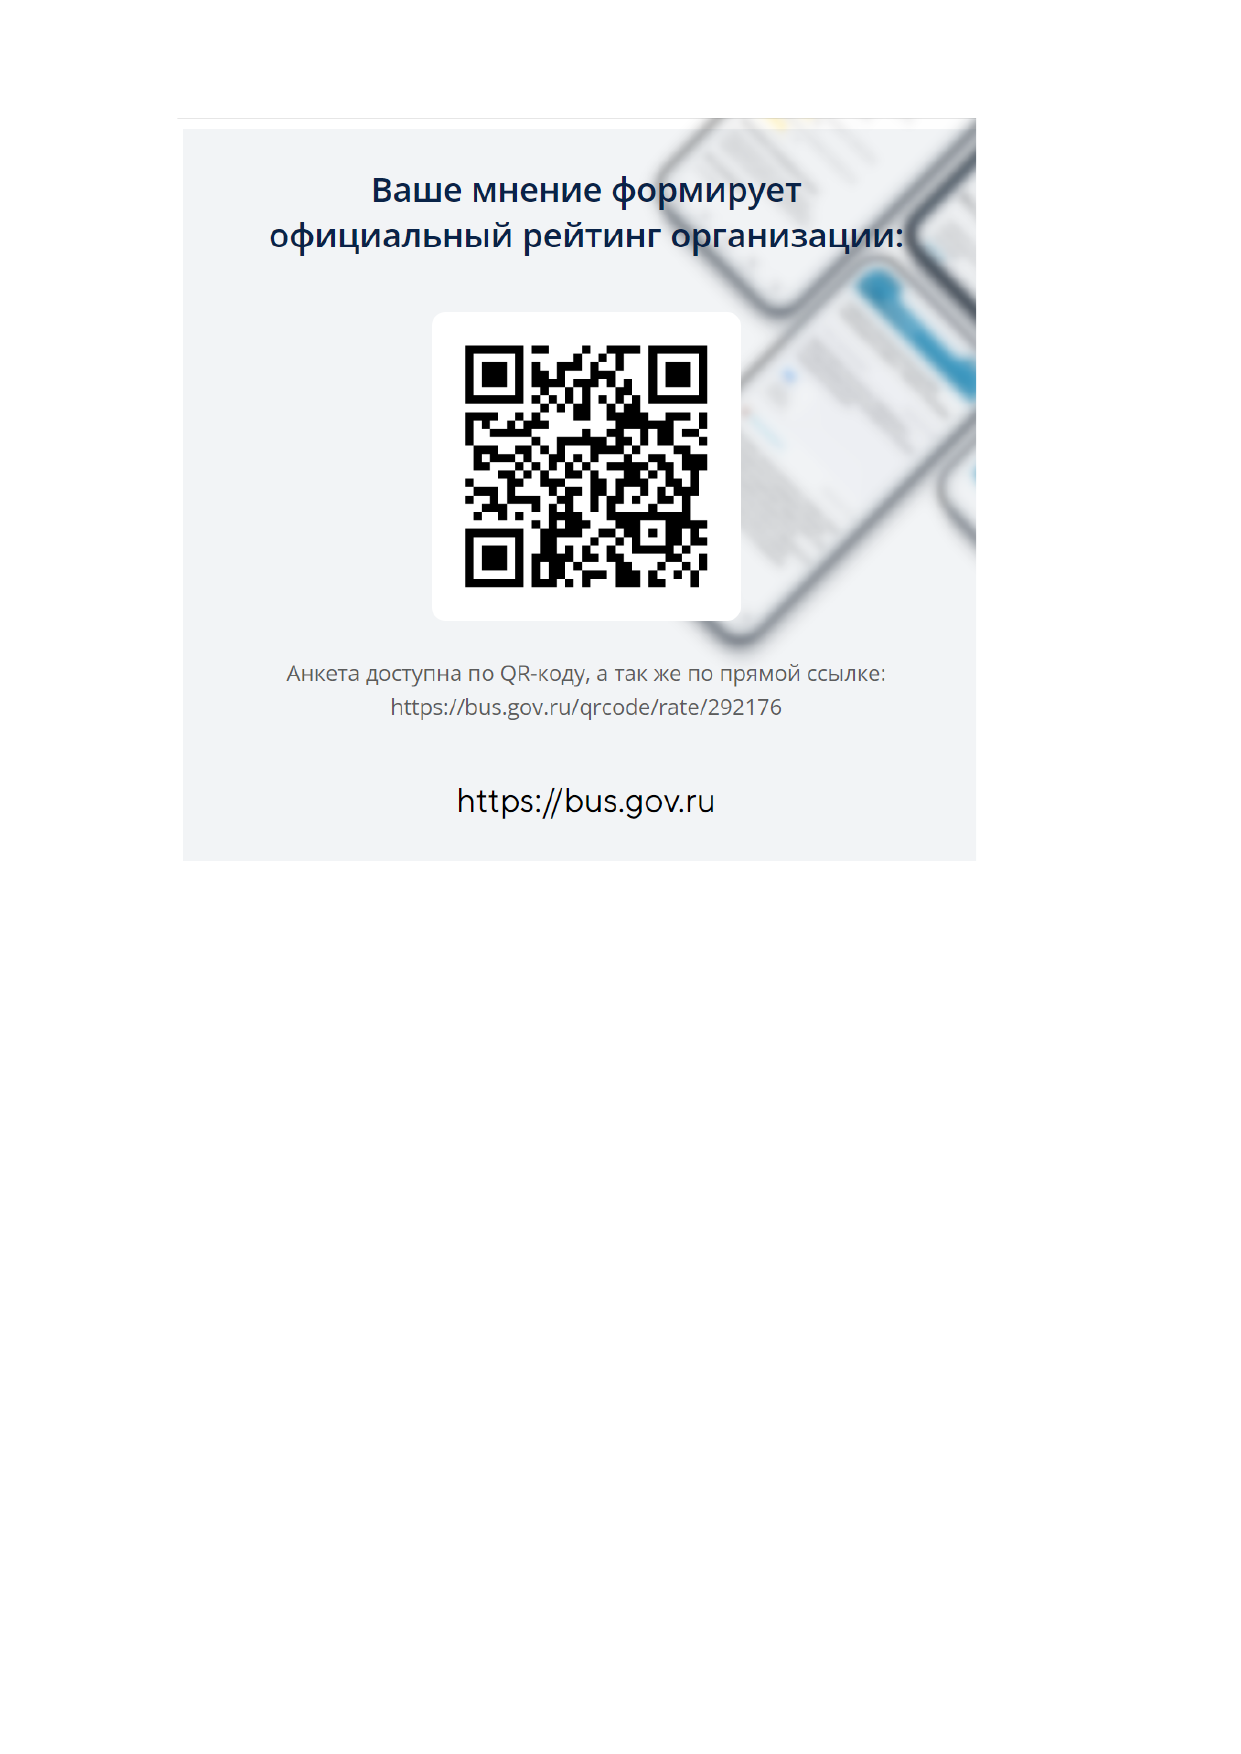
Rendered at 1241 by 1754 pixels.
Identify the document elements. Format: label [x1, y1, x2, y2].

picture [177, 118, 977, 886]
